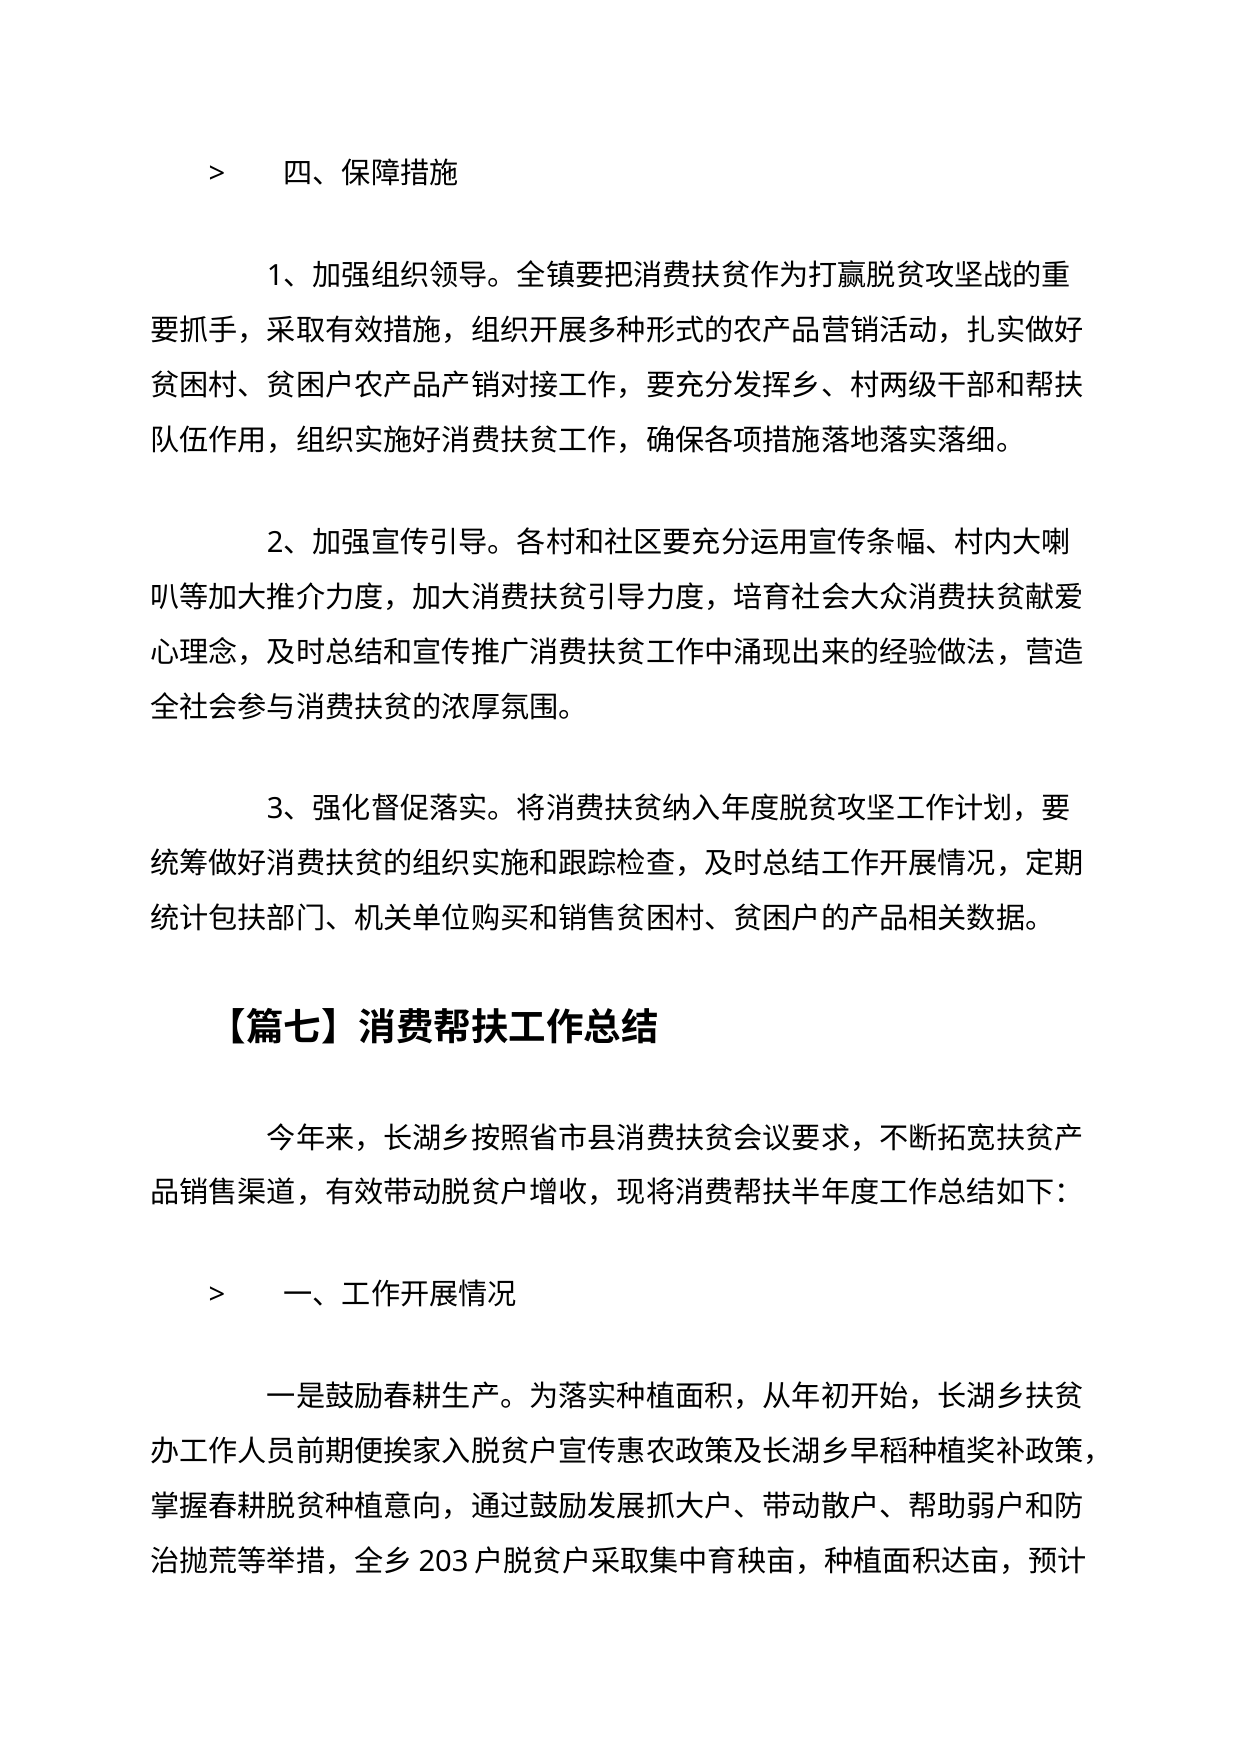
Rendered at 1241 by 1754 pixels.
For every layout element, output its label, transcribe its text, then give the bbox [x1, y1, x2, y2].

text 【篇七】消费帮扶工作总结 [150, 997, 1090, 1051]
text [150, 1373, 1090, 1580]
text 3、强化督促落实。将消费扶贫纳入年度脱贫攻坚工作计划，要统筹做好消费扶贫的组织实施和跟踪检查，及时总结工作开展情况，定期统计包扶部门、机关单位购买和销售贫困村、贫困户的产品相关数据。 [150, 785, 1090, 937]
text 2、加强宣传引导。各村和社区要充分运用宣传条幅、村内大喇叭等加大推介力度，加大消费扶贫引导力度，培育社会大众消费扶贫献爱心理念，及时总结和宣传推广消费扶贫工作中涌现出来的经验做法，营造全社会参与消费扶贫的浓厚氛围。 [150, 518, 1090, 726]
text > 一、工作开展情况 [150, 1271, 1090, 1313]
text 1、加强组织领导。全镇要把消费扶贫作为打赢脱贫攻坚战的重要抓手，采取有效措施，组织开展多种形式的农产品营销活动，扎实做好贫困村、贫困户农产品产销对接工作，要充分发挥乡、村两级干部和帮扶队伍作用，组织实施好消费扶贫工作，确保各项措施落地落实落细。 [150, 252, 1090, 459]
text > 四、保障措施 [150, 150, 1090, 192]
text 今年来，长湖乡按照省市县消费扶贫会议要求，不断拓宽扶贫产品销售渠道，有效带动脱贫户增收，现将消费帮扶半年度工作总结如下： [150, 1114, 1090, 1211]
